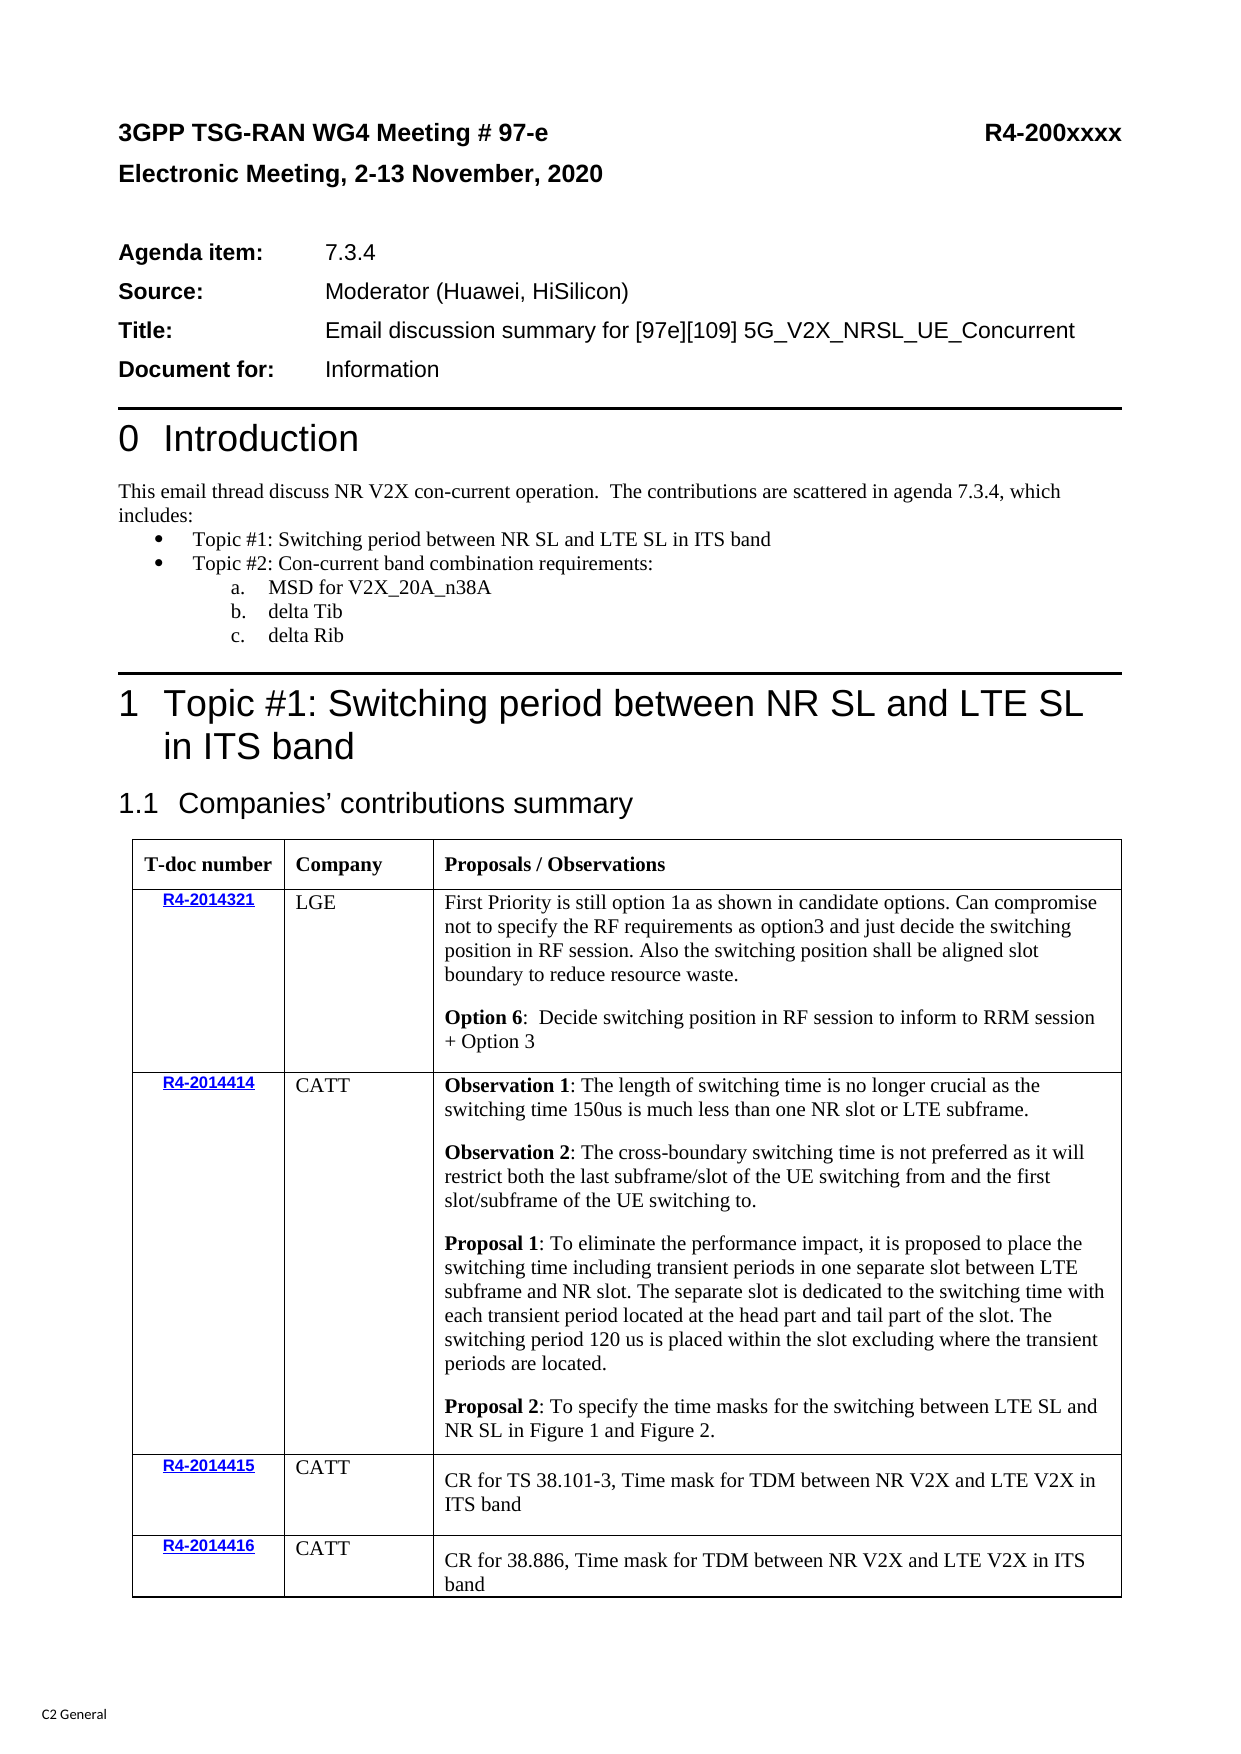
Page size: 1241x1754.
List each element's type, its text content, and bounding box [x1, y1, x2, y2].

table_cell CATT [285, 1536, 433, 1596]
table_cell R4-2014414 [133, 1073, 284, 1454]
table_header Proposals / Observations [434, 840, 1121, 889]
table_cell R4-2014416 [133, 1536, 284, 1596]
table_cell Observation 1: The length of switching time is no longer crucial as the switching time 150us is much less than one NR slot or LTE subframe. Observation 2: The cross-boundary switching time is not preferred as it will restrict both the last subframe/slot of the UE switching from and the first slot/subframe of the UE switching to. Proposal 1: To eliminate the performance impact, it is proposed to place the switching time including transient periods in one separate slot between LTE subframe and NR slot. The separate slot is dedicated to the switching time with each transient period located at the head part and tail part of the slot. The switching period 120 us is placed within the slot excluding where the transient periods are located. Proposal 2: To specify the time masks for the switching between LTE SL and NR SL in Figure 1 and Figure 2. [434, 1073, 1121, 1454]
text Document for: Information [118, 356, 1122, 382]
table_cell R4-2014415 [133, 1455, 284, 1535]
text This email thread discuss NR V2X con-current operation. The contributions are scattered in agenda 7.3.4, which includes: [118, 478, 1122, 527]
text 3GPP TSG-RAN WG4 Meeting # 97-e R4-200xxxx [118, 118, 1122, 147]
table_cell R4-2014321 [133, 890, 284, 1072]
list Topic #1: Switching period between NR SL and LTE SL in ITS band [155, 527, 1122, 551]
list Topic #2: Con-current band combination requirements: [155, 551, 1122, 575]
text Source: Moderator (Huawei, HiSilicon) [118, 278, 1122, 304]
text Electronic Meeting, 2-13 November, 2020 [118, 159, 1122, 188]
text Agenda item: 7.3.4 [118, 239, 1122, 266]
subtitle Topic #1: Switching period between NR SL and LTE SL in ITS band [118, 675, 1122, 768]
table_cell CATT [285, 1455, 433, 1535]
subtitle Introduction [118, 410, 1122, 460]
table_cell CR for 38.886, Time mask for TDM between NR V2X and LTE V2X in ITS band [434, 1536, 1121, 1596]
table_cell First Priority is still option 1a as shown in candidate options. Can compromise not to specify the RF requirements as option3 and just decide the switching position in RF session. Also the switching position shall be aligned slot boundary to reduce resource waste. Option 6: Decide switching position in RF session to inform to RRM session + Option 3 [434, 890, 1121, 1072]
table_cell LGE [285, 890, 433, 1072]
table_cell CATT [285, 1073, 433, 1454]
table_header Company [285, 840, 433, 889]
list delta Rib [231, 623, 1122, 647]
subtitle Companies’ contributions summary [118, 786, 1122, 820]
list delta Tib [231, 599, 1122, 623]
table_cell CR for TS 38.101-3, Time mask for TDM between NR V2X and LTE V2X in ITS band [434, 1455, 1121, 1535]
text Title: Email discussion summary for [97e][109] 5G_V2X_NRSL_UE_Concurrent [118, 317, 1122, 343]
table_header T-doc number [133, 840, 284, 889]
list MSD for V2X_20A_n38A [231, 575, 1122, 599]
